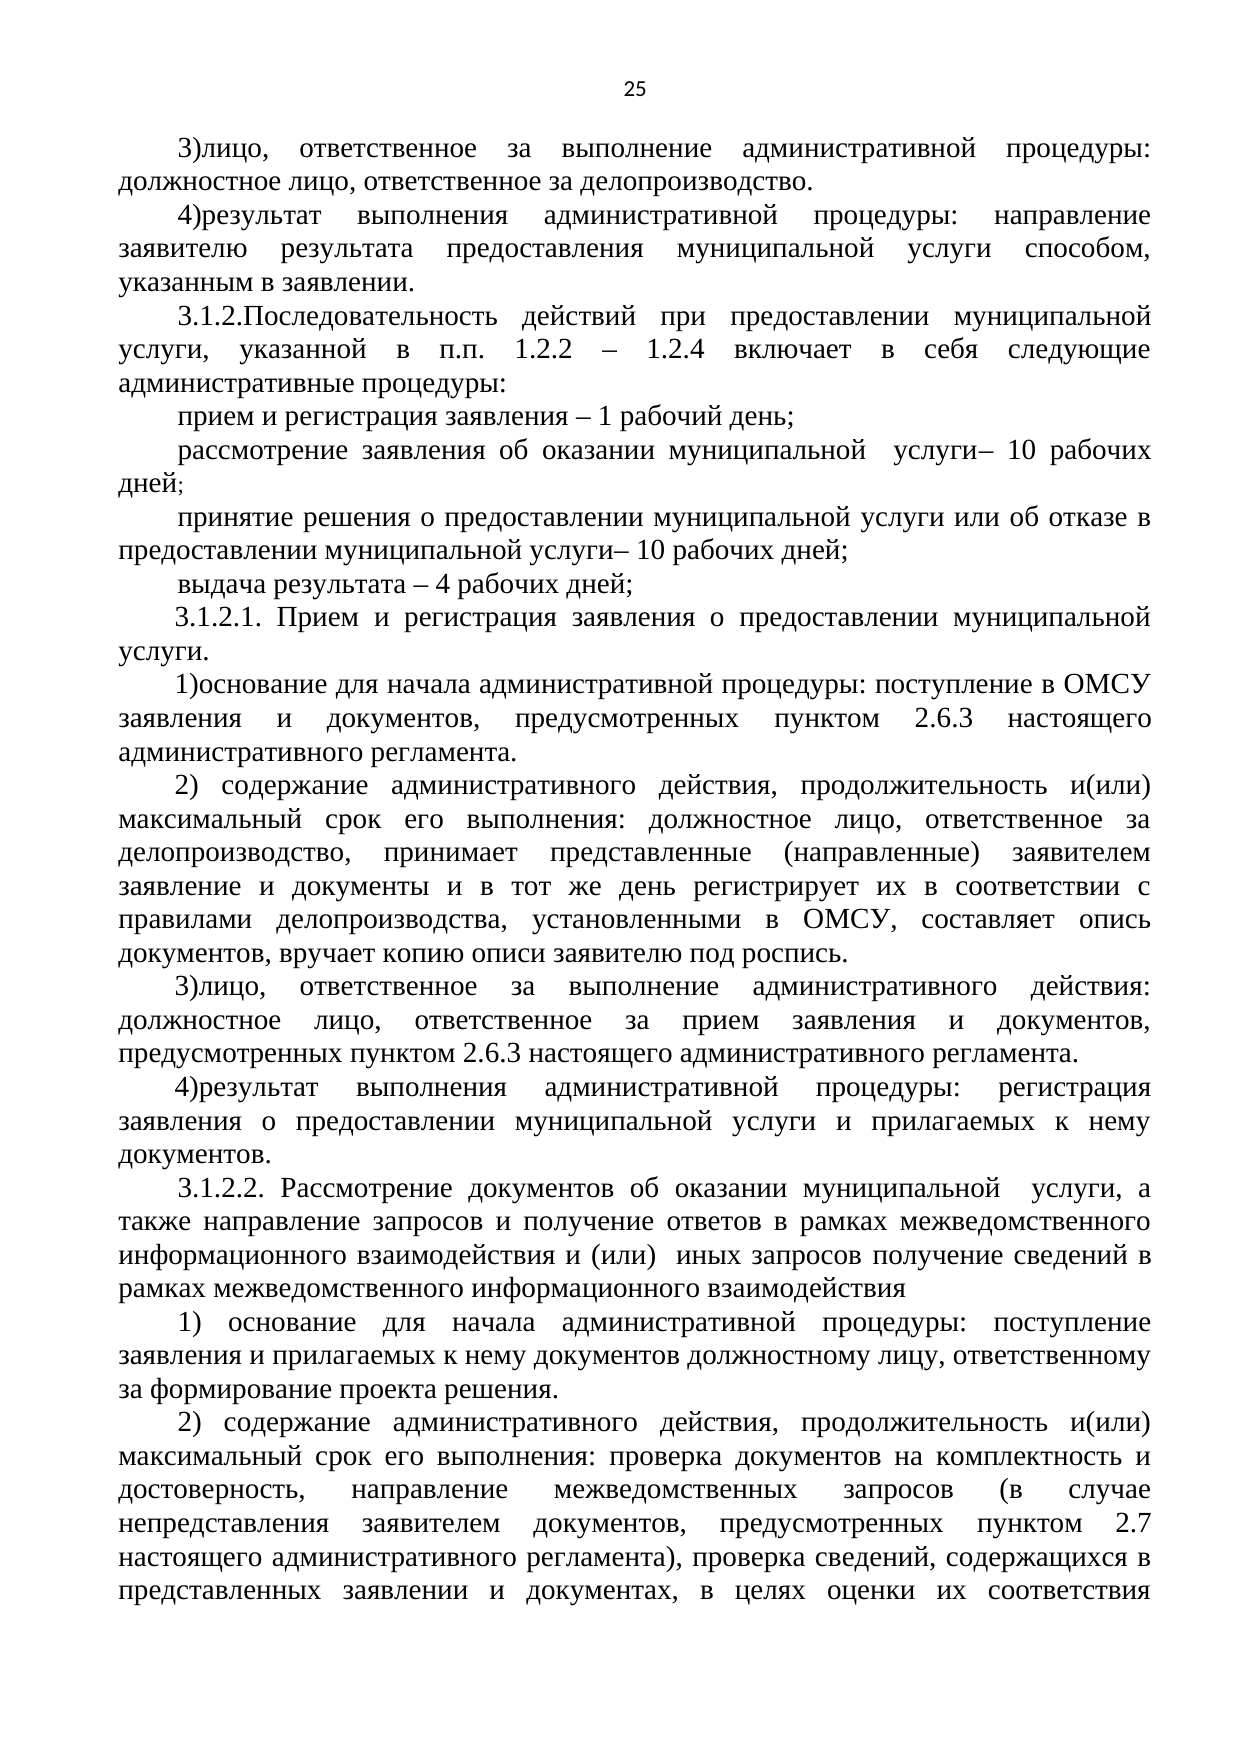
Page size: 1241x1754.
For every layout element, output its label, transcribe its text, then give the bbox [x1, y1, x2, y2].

text рассмотрение заявления об оказании муниципальной услуги– 10 рабочих дней; [118, 432, 1152, 499]
text 3.1.2.Последовательность действий при предоставлении муниципальной услуги, указанной в п.п. 1.2.2 – 1.2.4 включает в себя следующие административные процедуры: [118, 298, 1152, 398]
text 4)результат выполнения административной процедуры: регистрация заявления о предоставлении муниципальной услуги и прилагаемых к нему документов. [118, 1069, 1152, 1170]
text прием и регистрация заявления – 1 рабочий день; [118, 398, 1152, 432]
text 1) основание для начала административной процедуры: поступление заявления и прилагаемых к нему документов должностному лицу, ответственному за формирование проекта решения. [118, 1304, 1152, 1404]
text 3)лицо, ответственное за выполнение административного действия: должностное лицо, ответственное за прием заявления и документов, предусмотренных пунктом 2.6.3 настоящего административного регламента. [118, 968, 1152, 1069]
text 2) содержание административного действия, продолжительность и(или) максимальный срок его выполнения: должностное лицо, ответственное за делопроизводство, принимает представленные (направленные) заявителем заявление и документы и в тот же день регистрирует их в соответствии с правилами делопроизводства, установленными в ОМСУ, составляет опись документов, вручает копию описи заявителю под роспись. [118, 767, 1152, 968]
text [118, 1404, 1152, 1606]
text выдача результата – 4 рабочих дней; [118, 566, 1152, 599]
text 4)результат выполнения административной процедуры: направление заявителю результата предоставления муниципальной услуги способом, указанным в заявлении. [118, 197, 1152, 298]
text 1)основание для начала административной процедуры: поступление в ОМСУ заявления и документов, предусмотренных пунктом 2.6.3 настоящего административного регламента. [118, 667, 1152, 767]
text 3.1.2.1. Прием и регистрация заявления о предоставлении муниципальной услуги. [118, 599, 1152, 667]
text 3.1.2.2. Рассмотрение документов об оказании муниципальной услуги, а также направление запросов и получение ответов в рамках межведомственного информационного взаимодействия и (или) иных запросов получение сведений в рамках межведомственного информационного взаимодействия [118, 1170, 1152, 1304]
text принятие решения о предоставлении муниципальной услуги или об отказе в предоставлении муниципальной услуги– 10 рабочих дней; [118, 499, 1152, 566]
text 3)лицо, ответственное за выполнение административной процедуры: должностное лицо, ответственное за делопроизводство. [118, 130, 1152, 197]
